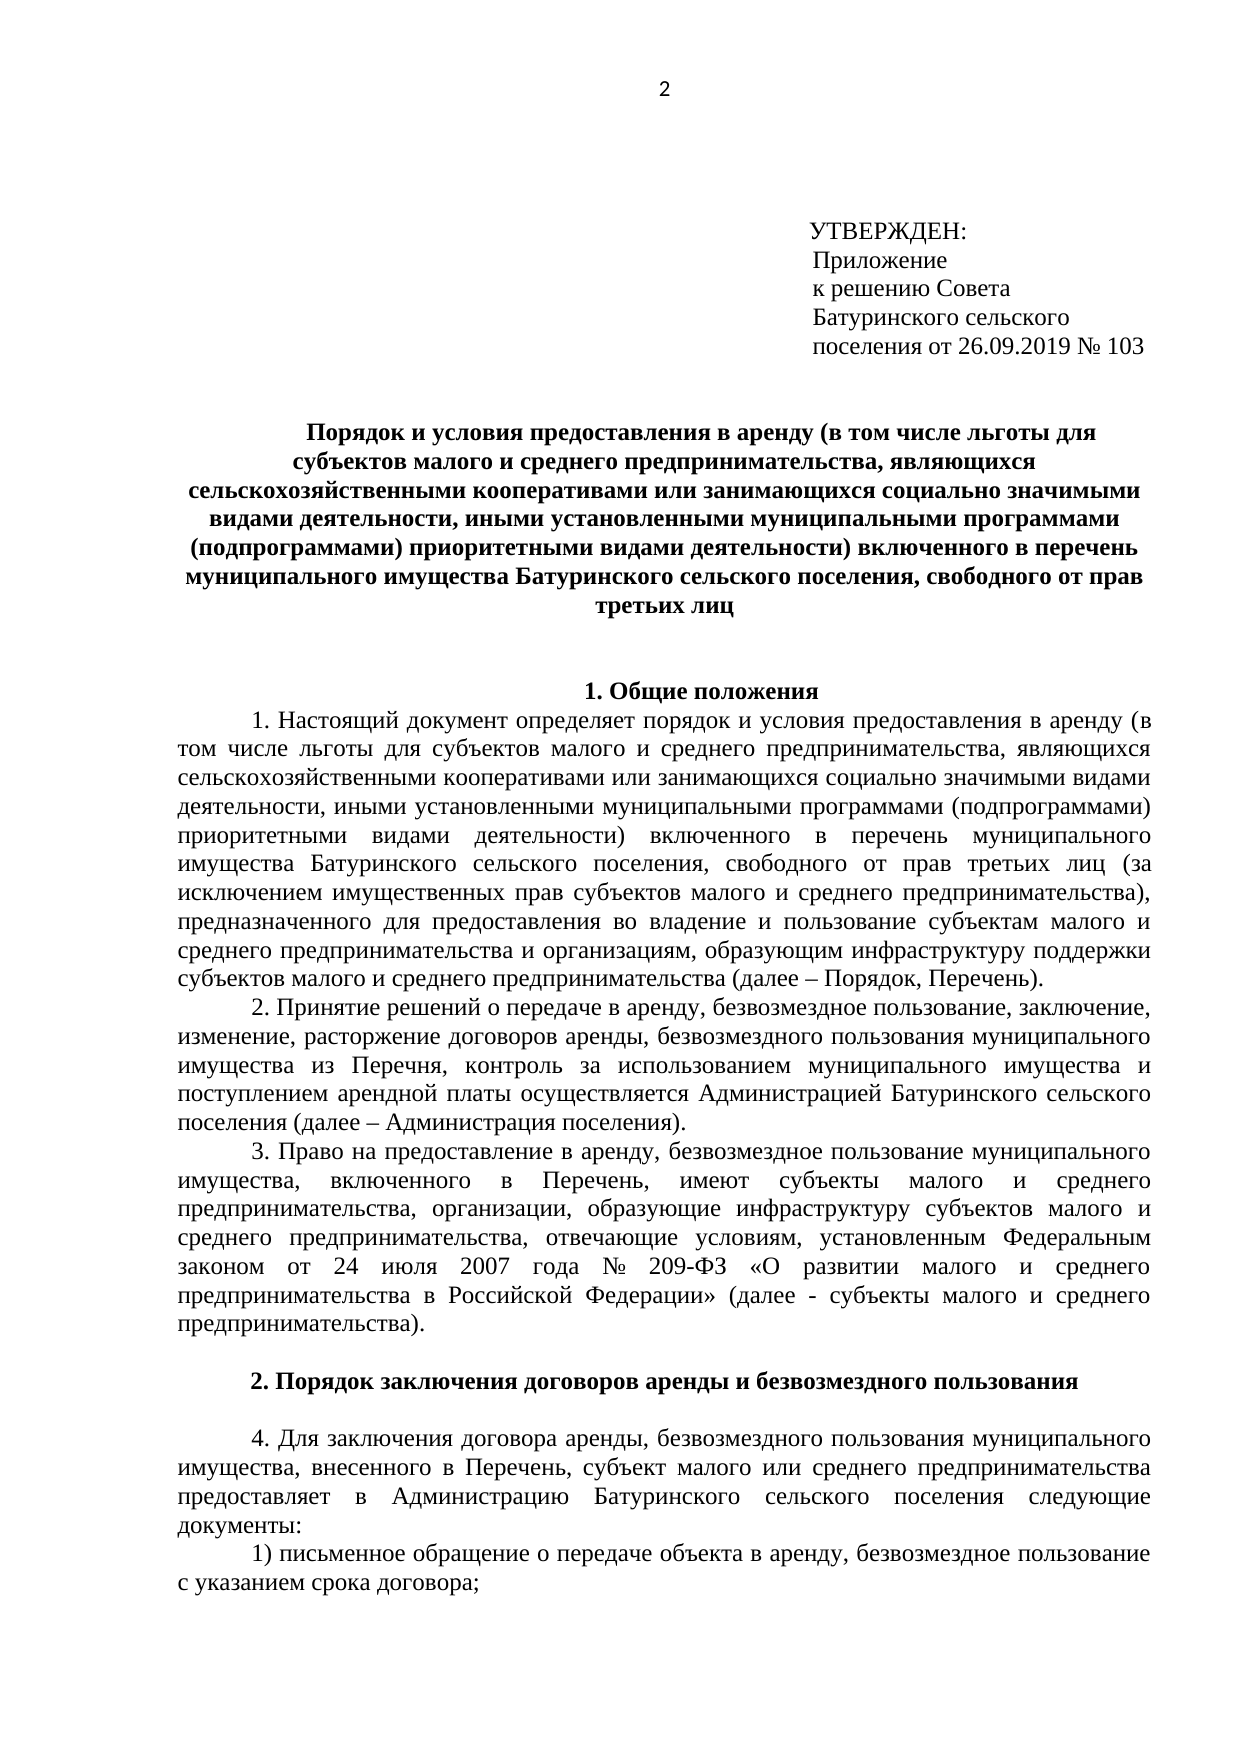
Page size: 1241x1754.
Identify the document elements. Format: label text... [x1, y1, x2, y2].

text 1. Общие положения [177, 676, 1152, 705]
text Порядок и условия предоставления в аренду (в том числе льготы для субъектов малого и среднего предпринимательства, являющихся сельскохозяйственными кооперативами или занимающихся социально значимыми видами деятельности, иными установленными муниципальными программами (подпрограммами) приоритетными видами деятельности) включенного в перечень муниципального имущества Батуринского сельского поселения, свободного от прав третьих лиц [177, 417, 1152, 618]
text 1. Настоящий документ определяет порядок и условия предоставления в аренду (в том числе льготы для субъектов малого и среднего предпринимательства, являющихся сельскохозяйственными кооперативами или занимающихся социально значимыми видами деятельности, иными установленными муниципальными программами (подпрограммами) приоритетными видами деятельности) включенного в перечень муниципального имущества Батуринского сельского поселения, свободного от прав третьих лиц (за исключением имущественных прав субъектов малого и среднего предпринимательства), предназначенного для предоставления во владение и пользование субъектам малого и среднего предпринимательства и организациям, образующим инфраструктуру поддержки субъектов малого и среднего предпринимательства (далее – Порядок, Перечень). [177, 705, 1152, 992]
text Батуринского сельского [812, 302, 1152, 331]
text УТВЕРЖДЕН: [177, 216, 1152, 245]
text к решению Совета [812, 273, 1152, 302]
text поселения от 26.09.2019 № 103 [812, 331, 1152, 360]
text 1) письменное обращение о передаче объекта в аренду, безвозмездное пользование с указанием срока договора; [177, 1538, 1152, 1596]
text Приложение [812, 245, 1152, 273]
text 4. Для заключения договора аренды, безвозмездного пользования муниципального имущества, внесенного в Перечень, субъект малого или среднего предпринимательства предоставляет в Администрацию Батуринского сельского поселения следующие документы: [177, 1423, 1152, 1538]
text 2. Принятие решений о передаче в аренду, безвозмездное пользование, заключение, изменение, расторжение договоров аренды, безвозмездного пользования муниципального имущества из Перечня, контроль за использованием муниципального имущества и поступлением арендной платы осуществляется Администрацией Батуринского сельского поселения (далее – Администрация поселения). [177, 992, 1152, 1136]
text 2. Порядок заключения договоров аренды и безвозмездного пользования [177, 1366, 1152, 1395]
text 3. Право на предоставление в аренду, безвозмездное пользование муниципального имущества, включенного в Перечень, имеют субъекты малого и среднего предпринимательства, организации, образующие инфраструктуру субъектов малого и среднего предпринимательства, отвечающие условиям, установленным Федеральным законом от 24 июля 2007 года № 209-ФЗ «О развитии малого и среднего предпринимательства в Российской Федерации» (далее - субъекты малого и среднего предпринимательства). [177, 1136, 1152, 1337]
